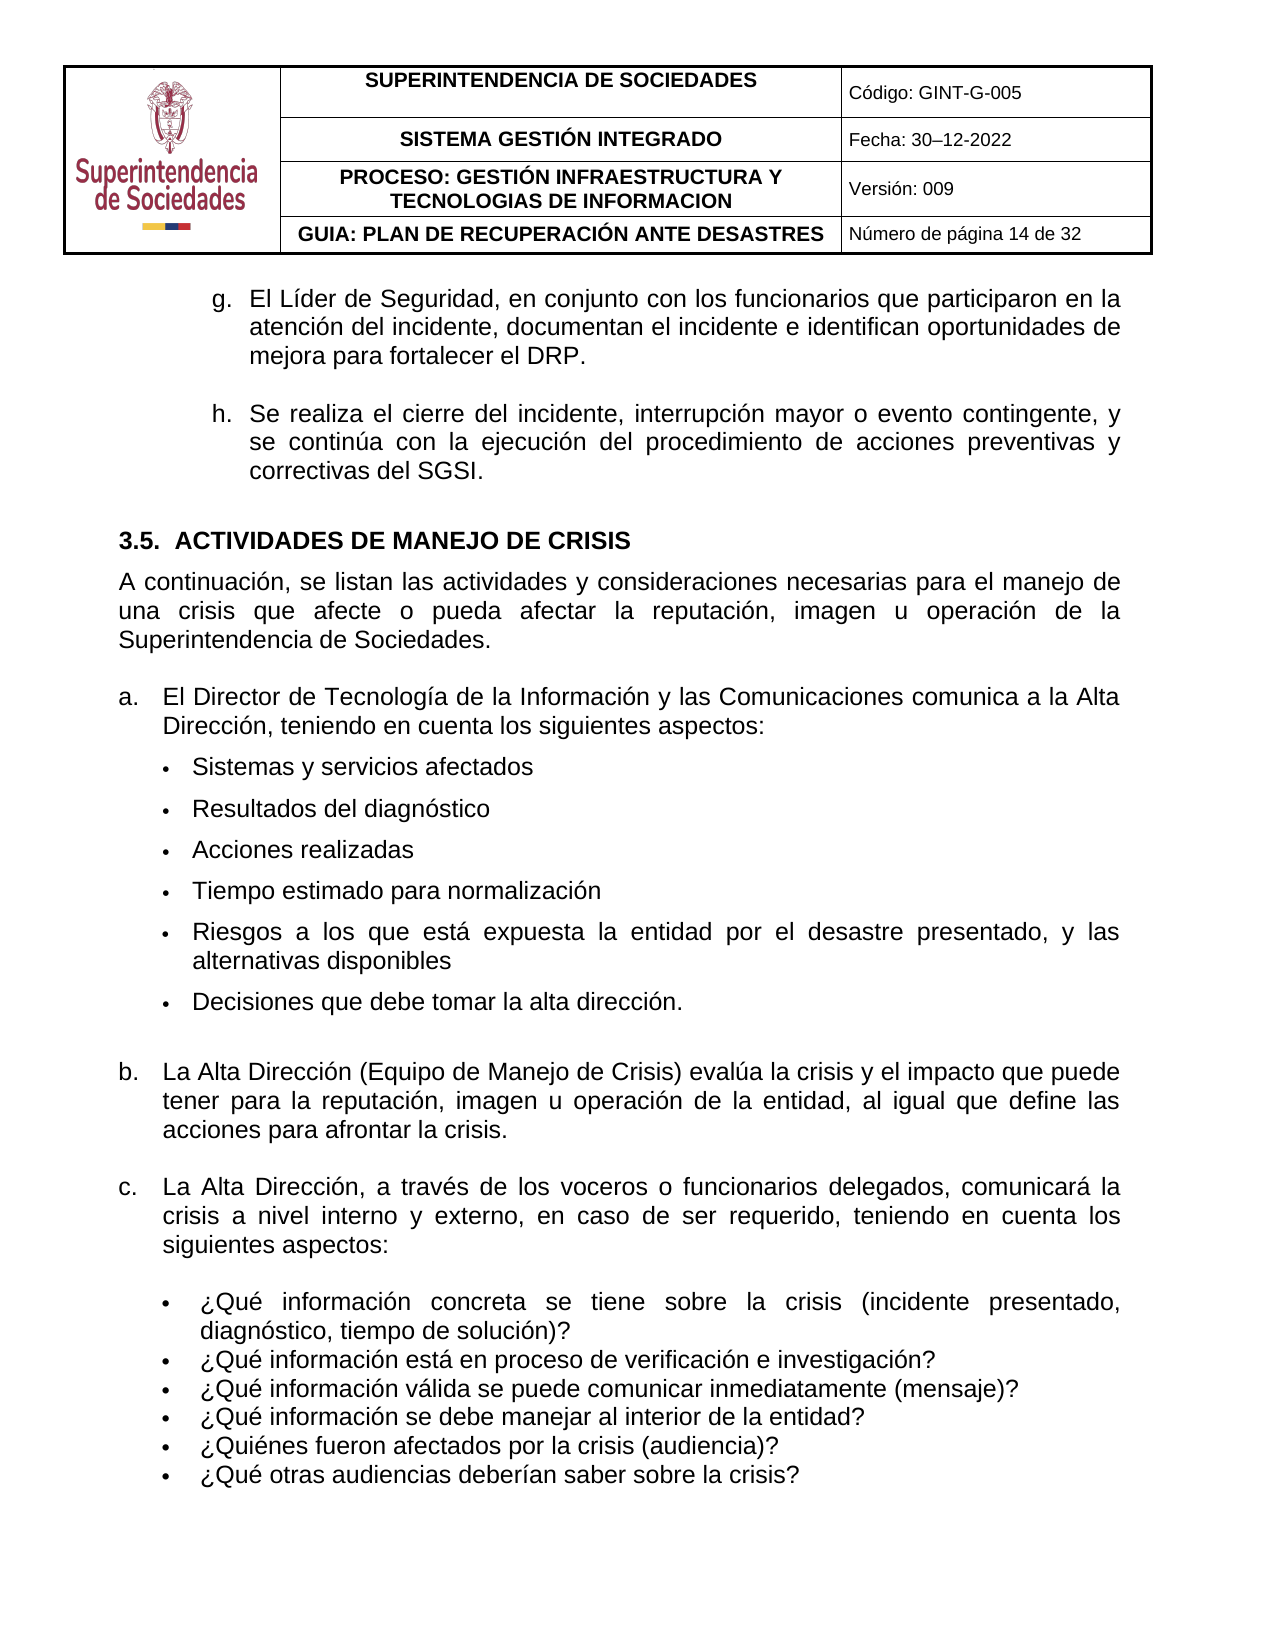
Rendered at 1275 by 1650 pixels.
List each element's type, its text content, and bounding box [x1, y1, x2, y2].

list Riesgos a los que está expuesta la entidad por el desastre presentado, y las alternativas disponibles [162, 917, 1122, 975]
list El Líder de Seguridad, en conjunto con los funcionarios que participaron en la atención del incidente, documentan el incidente e identifican oportunidades de mejora para fortalecer el DRP. [212, 284, 1122, 370]
list ¿Qué información se debe manejar al interior de la entidad? [162, 1402, 1122, 1431]
list ¿Quiénes fueron afectados por la crisis (audiencia)? [162, 1431, 1122, 1460]
list Acciones realizadas [162, 835, 1122, 864]
list Resultados del diagnóstico [162, 794, 1122, 822]
list ¿Qué otras audiencias deberían saber sobre la crisis? [162, 1460, 1122, 1489]
list La Alta Dirección, a través de los voceros o funcionarios delegados, comunicará la crisis a nivel interno y externo, en caso de ser requerido, teniendo en cuenta los siguientes aspectos: [118, 1172, 1122, 1259]
list ACTIVIDADES DE MANEJO DE CRISIS [118, 526, 1122, 555]
list Tiempo estimado para normalización [162, 876, 1122, 905]
list Decisiones que debe tomar la alta dirección. [162, 987, 1122, 1016]
list ¿Qué información está en proceso de verificación e investigación? [162, 1345, 1122, 1374]
list El Director de Tecnología de la Información y las Comunicaciones comunica a la Alta Dirección, teniendo en cuenta los siguientes aspectos: [118, 682, 1122, 740]
text A continuación, se listan las actividades y consideraciones necesarias para el manejo de una crisis que afecte o pueda afectar la reputación, imagen u operación de la Superintendencia de Sociedades. [118, 567, 1122, 654]
list Se realiza el cierre del incidente, interrupción mayor o evento contingente, y se continúa con la ejecución del procedimiento de acciones preventivas y correctivas del SGSI. [212, 399, 1122, 485]
list La Alta Dirección (Equipo de Manejo de Crisis) evalúa la crisis y el impacto que puede tener para la reputación, imagen u operación de la entidad, al igual que define las acciones para afrontar la crisis. [118, 1057, 1122, 1144]
list ¿Qué información concreta se tiene sobre la crisis (incidente presentado, diagnóstico, tiempo de solución)? [162, 1287, 1122, 1345]
picture [73, 72, 268, 237]
list Sistemas y servicios afectados [162, 752, 1122, 781]
list ¿Qué información válida se puede comunicar inmediatamente (mensaje)? [162, 1374, 1122, 1402]
